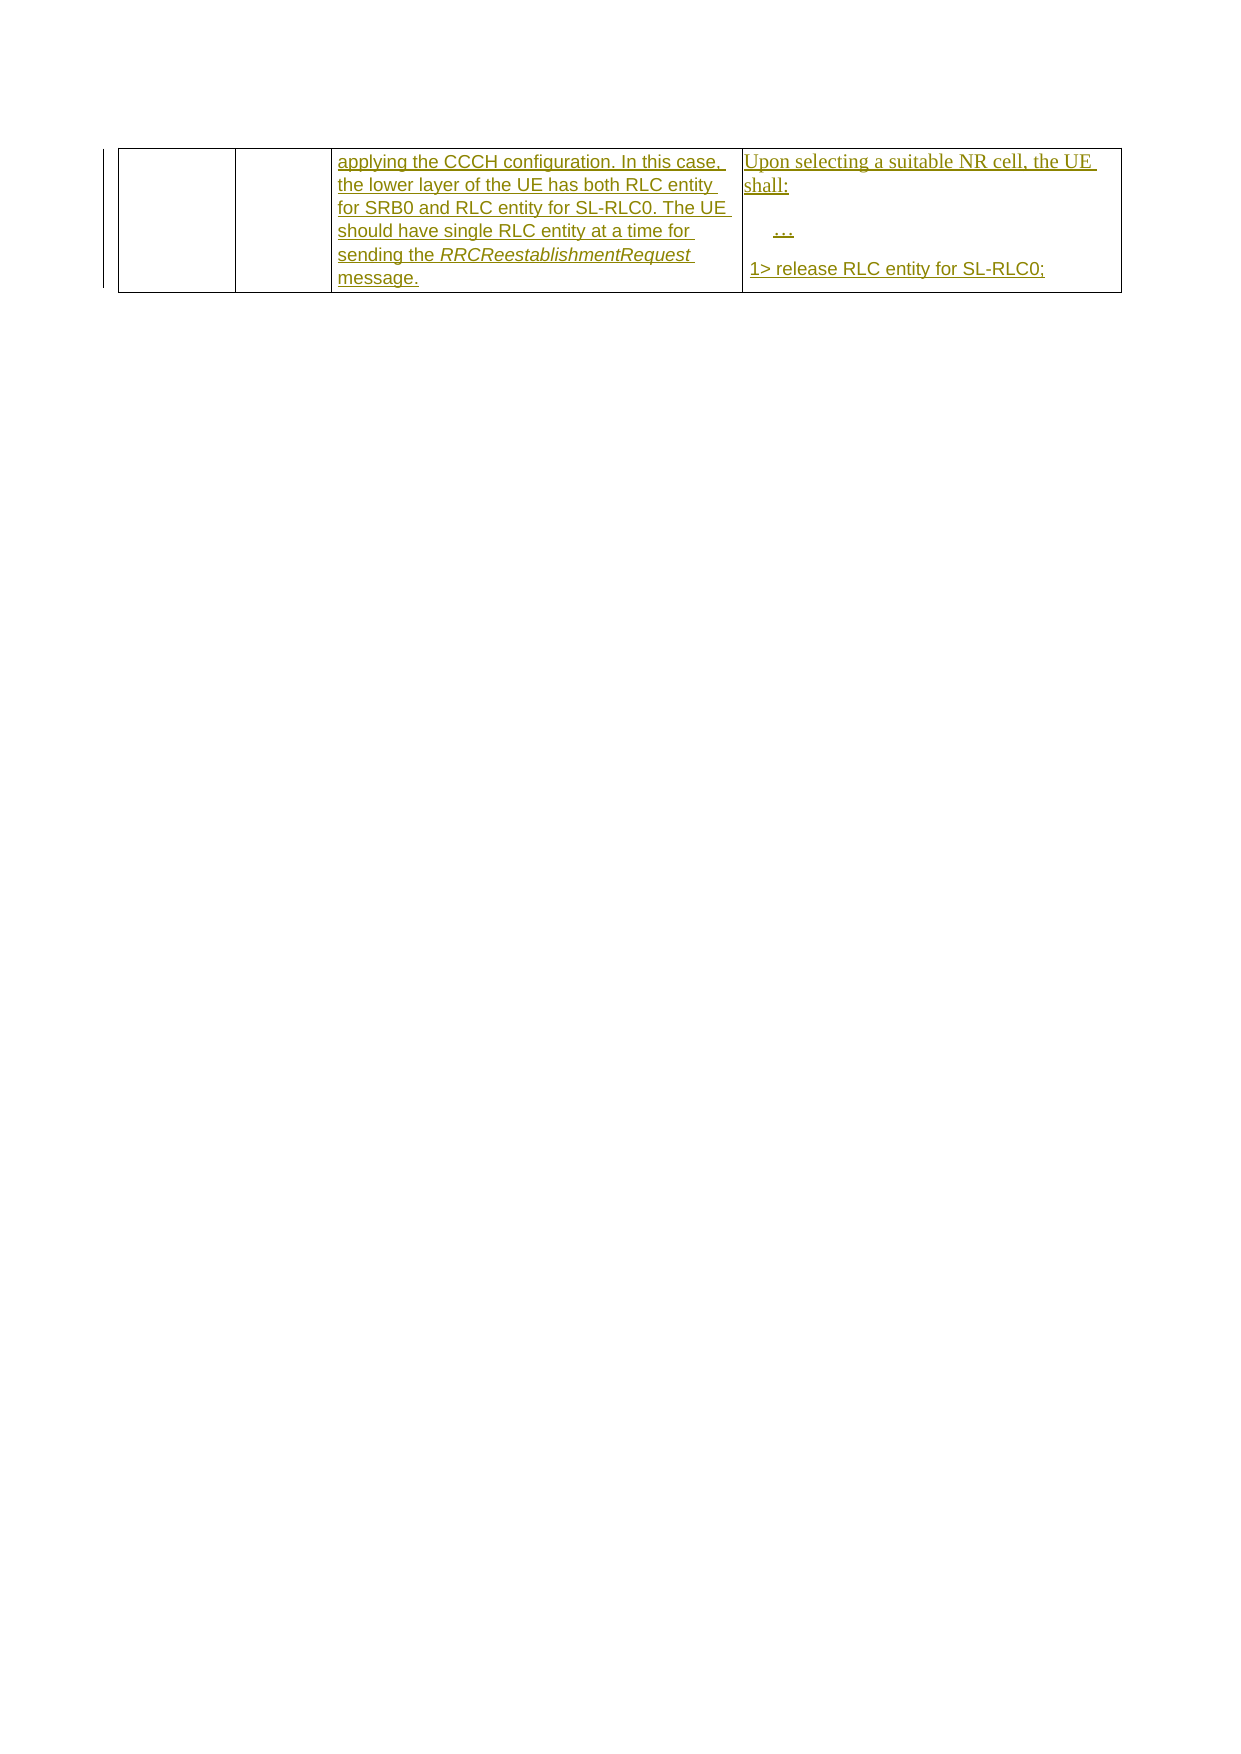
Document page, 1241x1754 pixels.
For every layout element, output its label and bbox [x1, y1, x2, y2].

table_cell [743, 149, 1121, 292]
table_cell [119, 149, 235, 292]
table_cell [332, 149, 742, 292]
table_cell [236, 149, 331, 292]
